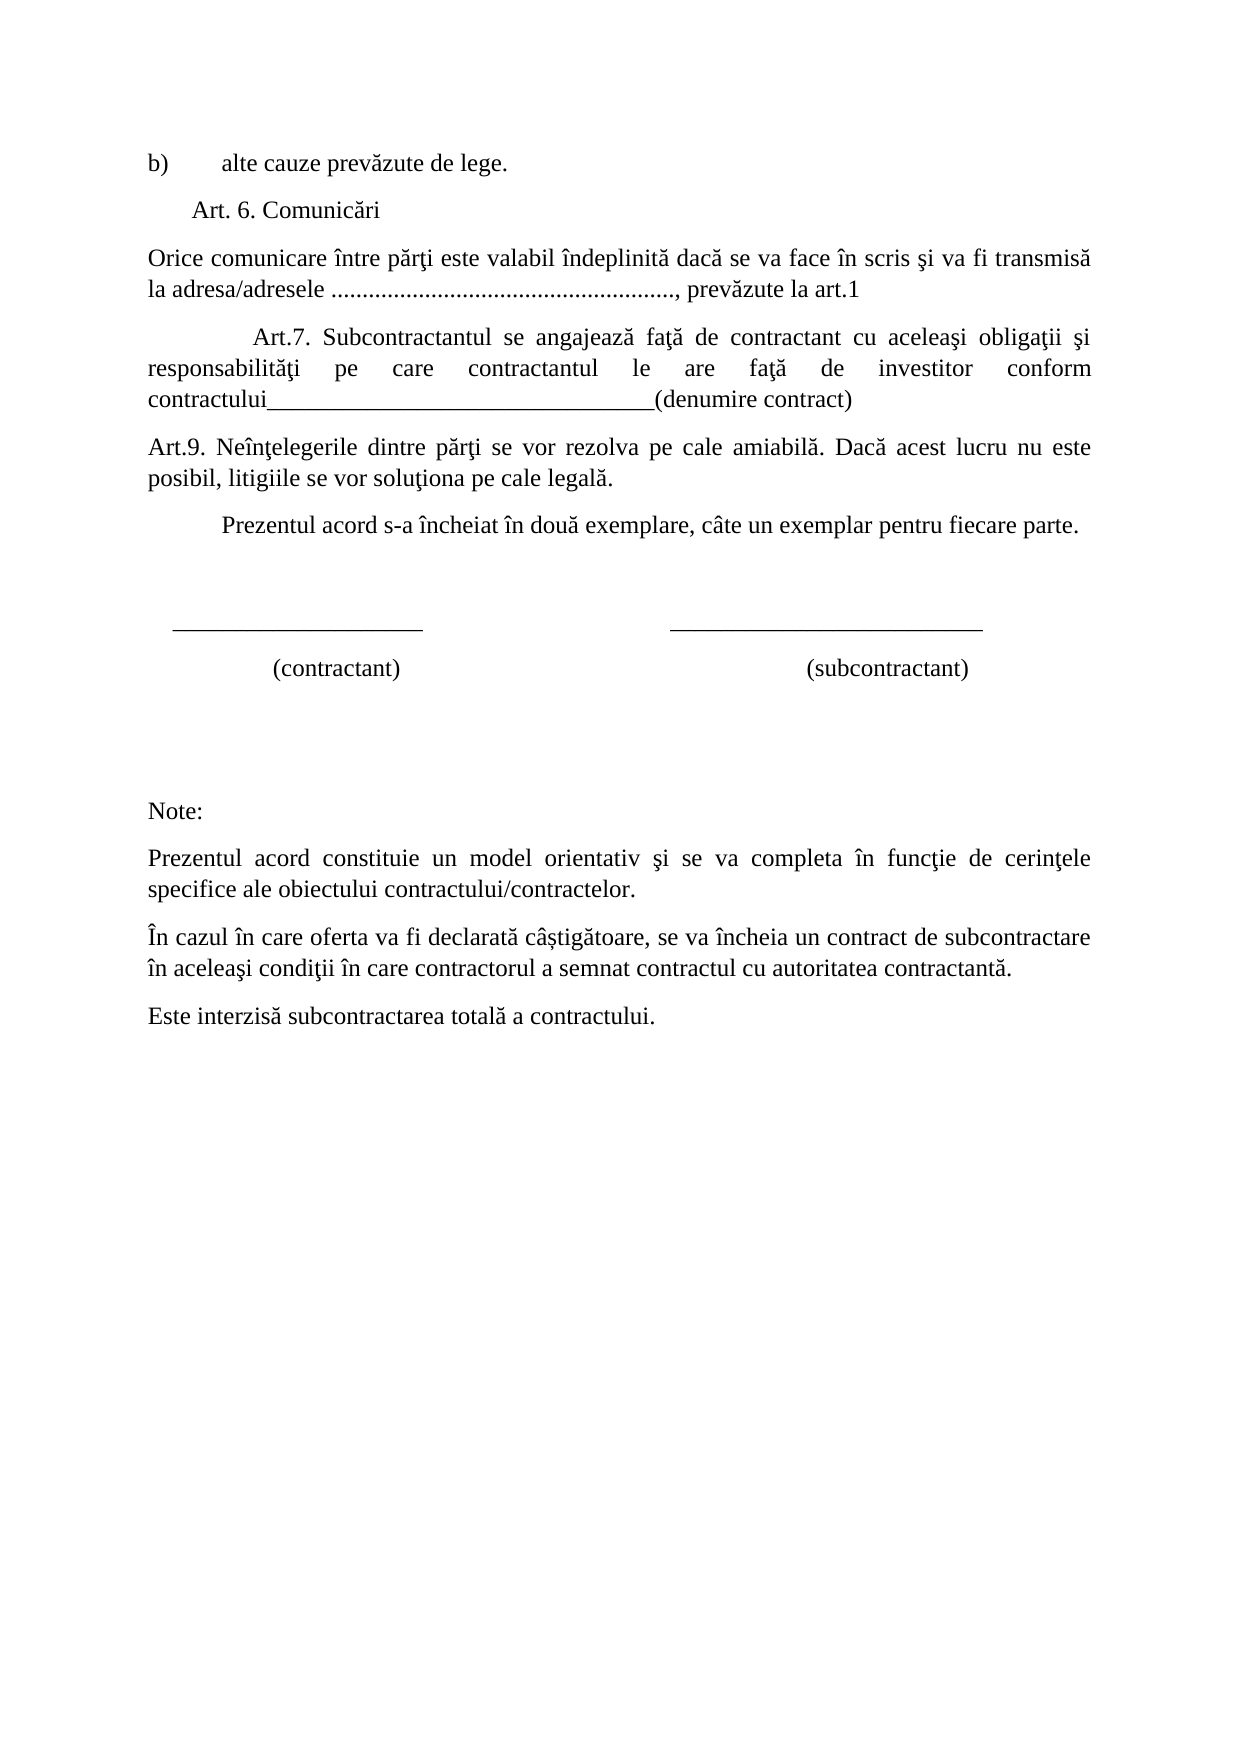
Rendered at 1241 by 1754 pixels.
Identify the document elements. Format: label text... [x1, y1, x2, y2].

text Orice comunicare între părţi este valabil îndeplinită dacă se va face în scris şi va fi transmisă la adresa/adresele ......................................................., prevăzute la art.1 [148, 243, 1093, 303]
text Este interzisă subcontractarea totală a contractului. [148, 1001, 1093, 1030]
text Prezentul acord s-a încheiat în două exemplare, câte un exemplar pentru fiecare parte. [148, 510, 1093, 539]
text b) alte cauze prevăzute de lege. [148, 148, 1093, 176]
text ____________________ _________________________ [148, 605, 1093, 634]
text Art. 6. Comunicări [148, 195, 1093, 224]
text Art.7. Subcontractantul se angajează faţă de contractant cu aceleaşi obligaţii şi responsabilităţi pe care contractantul le are faţă de investitor conform contractului_______________________________(denumire contract) [148, 322, 1093, 413]
text Art.9. Neînţelegerile dintre părţi se vor rezolva pe cale amiabilă. Dacă acest lucru nu este posibil, litigiile se vor soluţiona pe cale legală. [148, 432, 1093, 491]
text În cazul în care oferta va fi declarată câștigătoare, se va încheia un contract de subcontractare în aceleaşi condiţii în care contractorul a semnat contractul cu autoritatea contractantă. [148, 922, 1093, 982]
text Note: [148, 796, 1093, 824]
text (contractant) (subcontractant) [148, 653, 1093, 681]
text Prezentul acord constituie un model orientativ şi se va completa în funcţie de cerinţele specifice ale obiectului contractului/contractelor. [148, 843, 1093, 903]
